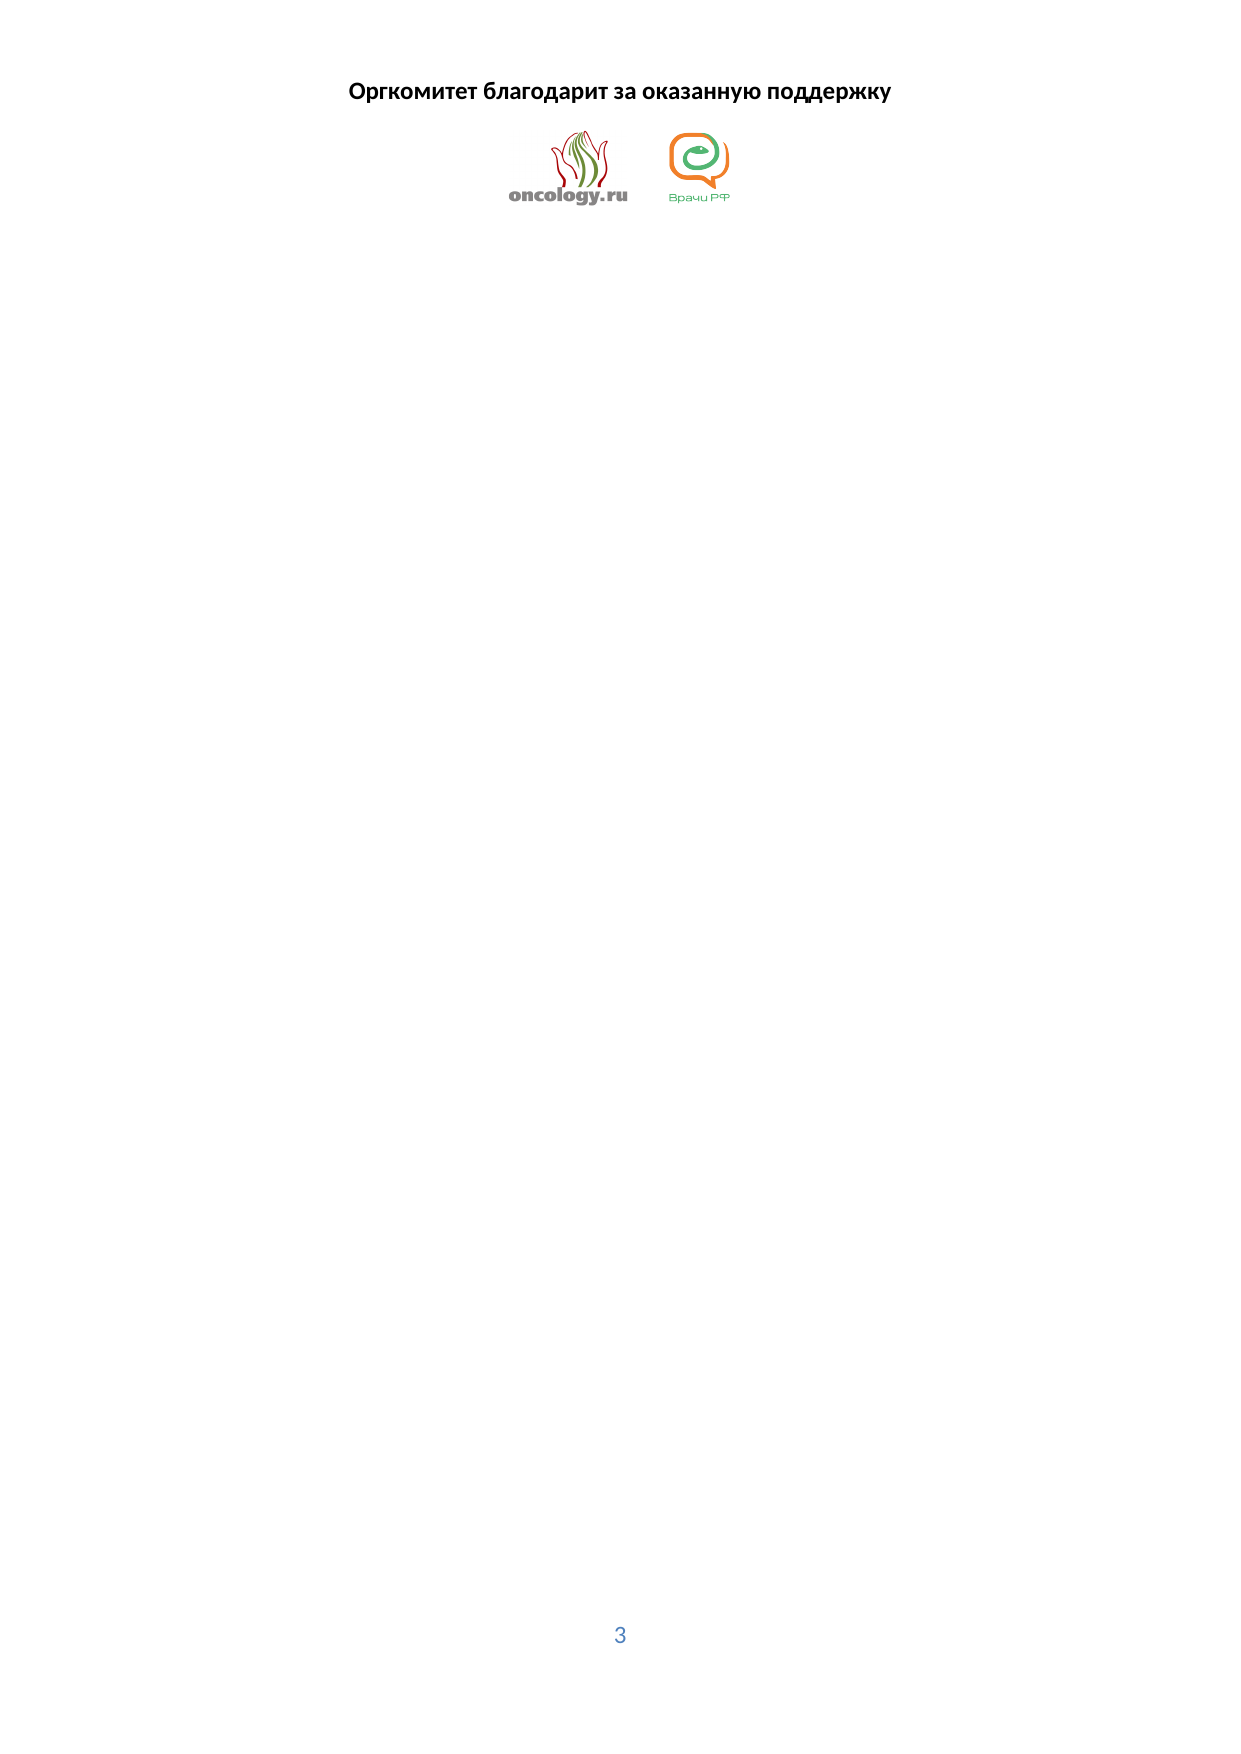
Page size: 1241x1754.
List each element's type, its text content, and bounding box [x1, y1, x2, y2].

text Оргкомитет благодарит за оказанную поддержку [75, 75, 1165, 106]
picture [667, 130, 732, 206]
picture [508, 130, 628, 206]
